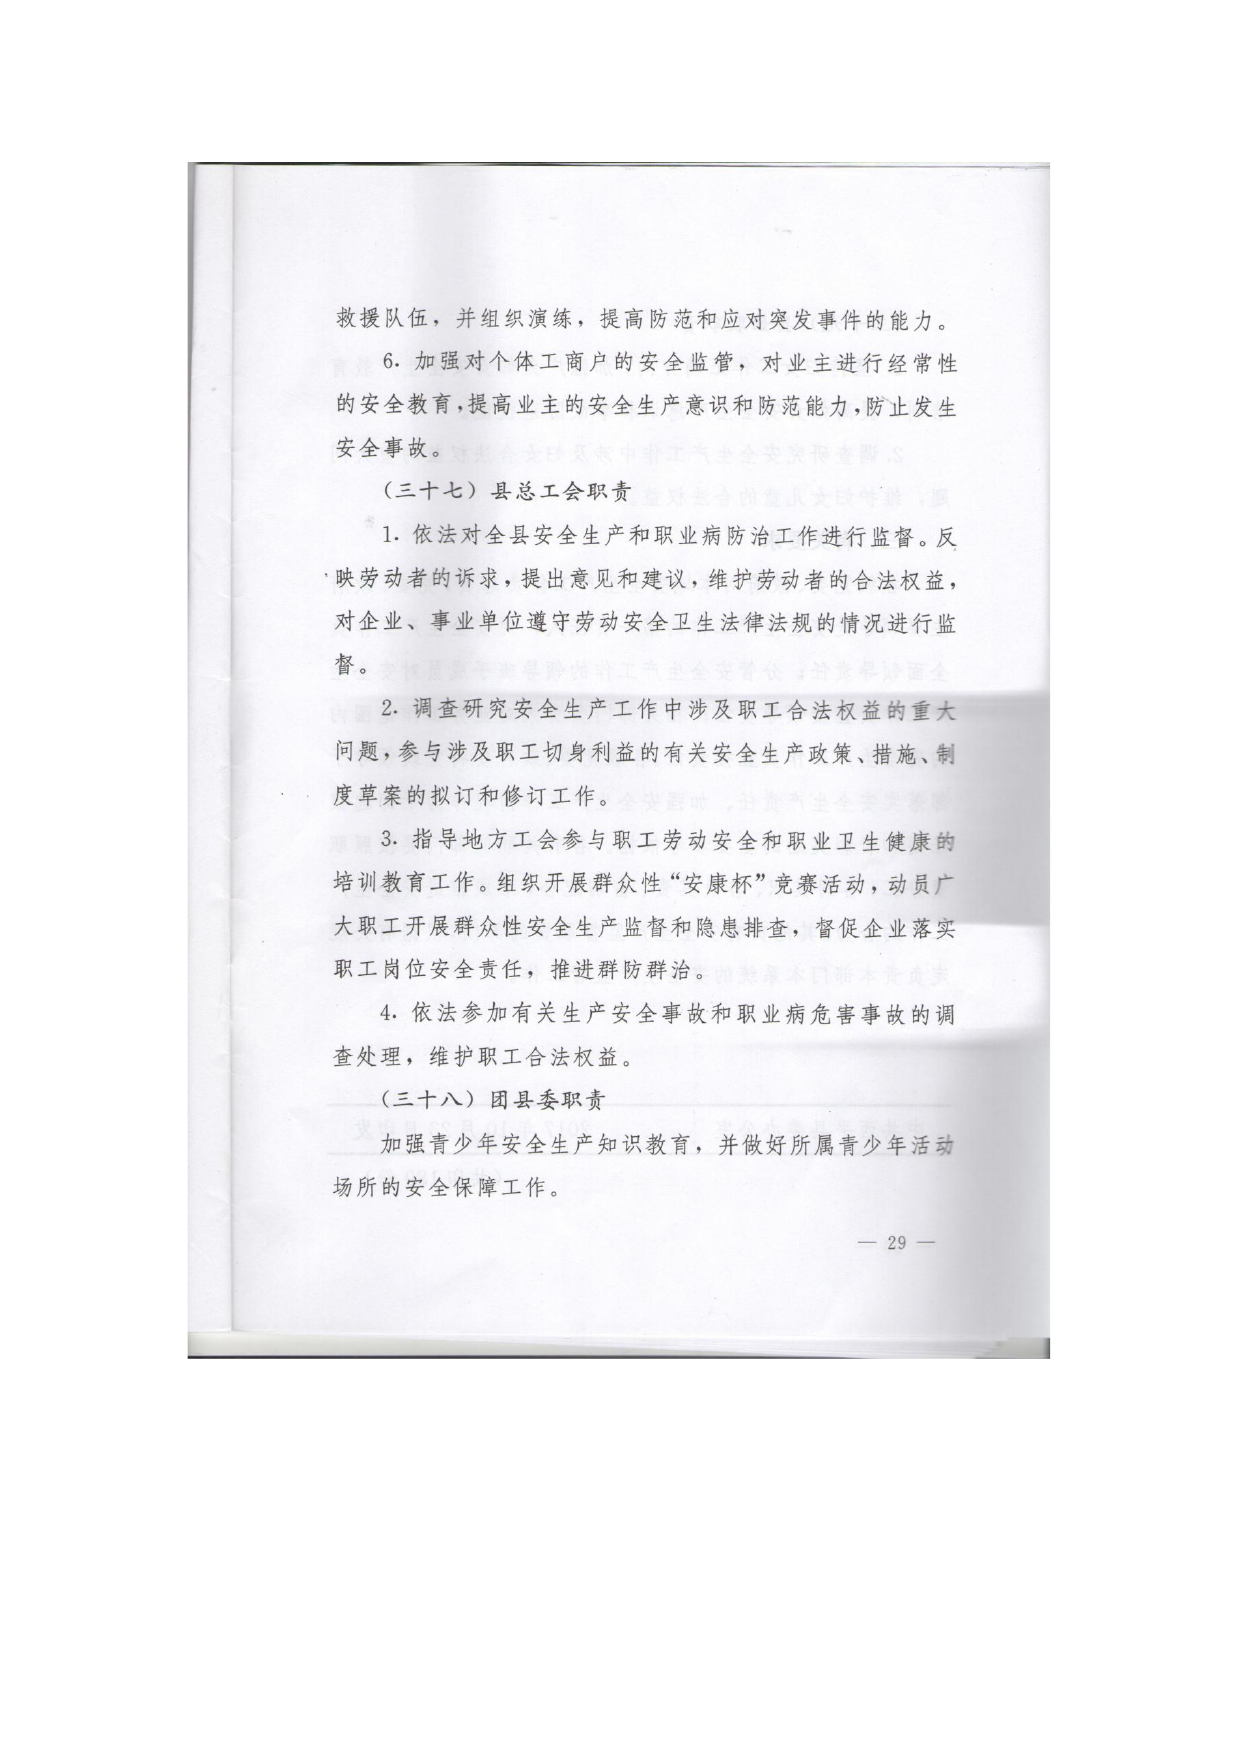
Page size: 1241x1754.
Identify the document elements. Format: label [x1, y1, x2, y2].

picture [187, 162, 1051, 1359]
